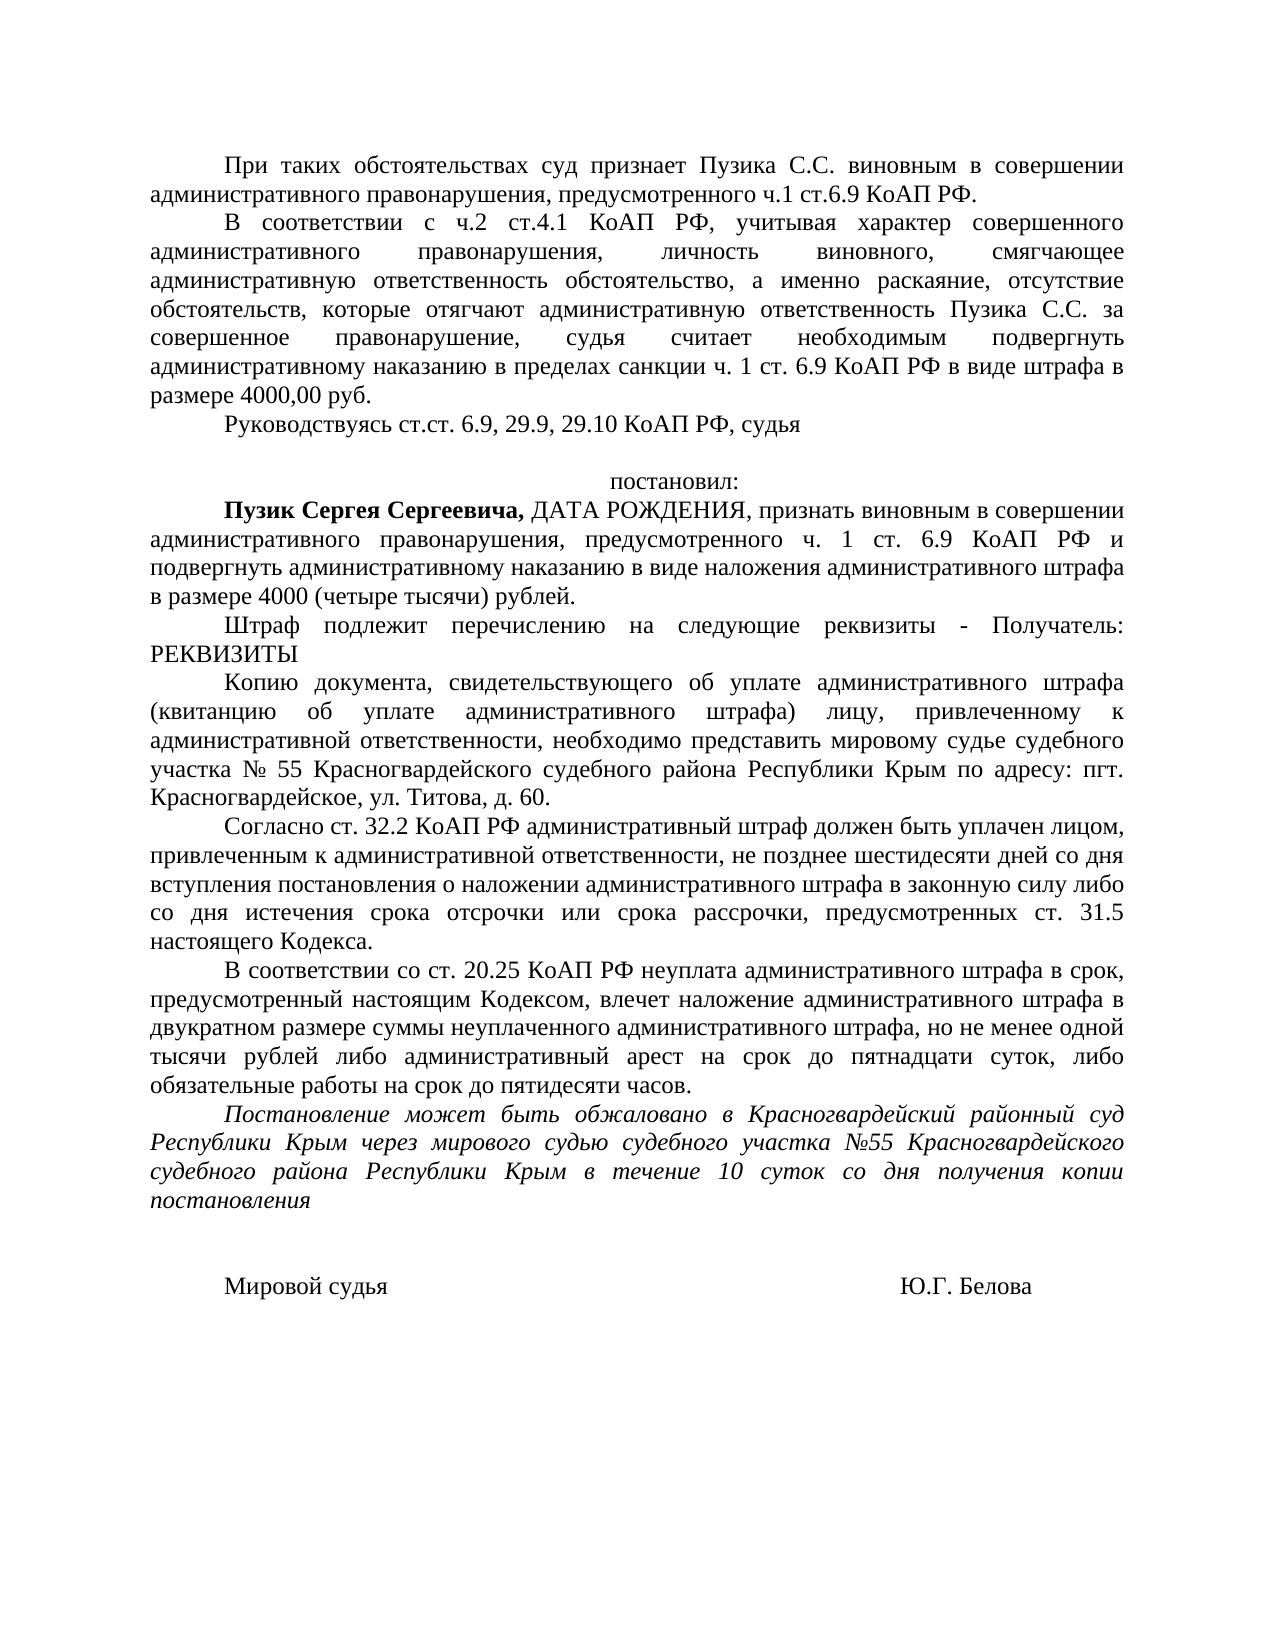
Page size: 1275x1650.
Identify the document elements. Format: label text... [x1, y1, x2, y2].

text Копию документа, свидетельствующего об уплате административного штрафа (квитанцию об уплате административного штрафа) лицу, привлеченному к административной ответственности, необходимо представить мировому судье судебного участка № 55 Красногвардейского судебного района Республики Крым по адресу: пгт. Красногвардейское, ул. Титова, д. 60. [150, 667, 1125, 811]
text Руководствуясь ст.ст. 6.9, 29.9, 29.10 КоАП РФ, судья [150, 409, 1125, 437]
text В соответствии со ст. 20.25 КоАП РФ неуплата административного штрафа в срок, предусмотренный настоящим Кодексом, влечет наложение административного штрафа в двукратном размере суммы неуплаченного административного штрафа, но не менее одной тысячи рублей либо административный арест на срок до пятнадцати суток, либо обязательные работы на срок до пятидесяти часов. [150, 955, 1125, 1099]
text постановил: [150, 466, 1125, 495]
text Постановление может быть обжаловано в Красногвардейский районный суд Республики Крым через мирового судью судебного участка №55 Красногвардейского судебного района Республики Крым в течение 10 суток со дня получения копии постановления [150, 1099, 1125, 1214]
text Штраф подлежит перечислению на следующие реквизиты - Получатель: РЕКВИЗИТЫ [150, 610, 1125, 667]
text Пузик Сергея Сергеевича, ДАТА РОЖДЕНИЯ, признать виновным в совершении административного правонарушения, предусмотренного ч. 1 ст. 6.9 КоАП РФ и подвергнуть административному наказанию в виде наложения административного штрафа в размере 4000 (четыре тысячи) рублей. [150, 495, 1125, 610]
text Согласно ст. 32.2 КоАП РФ административный штраф должен быть уплачен лицом, привлеченным к административной ответственности, не позднее шестидесяти дней со дня вступления постановления о наложении административного штрафа в законную силу либо со дня истечения срока отсрочки или срока рассрочки, предусмотренных ст. 31.5 настоящего Кодекса. [150, 811, 1125, 955]
text При таких обстоятельствах суд признает Пузика С.С. виновным в совершении административного правонарушения, предусмотренного ч.1 ст.6.9 КоАП РФ. [150, 150, 1125, 207]
text Мировой судья Ю.Г. Белова [150, 1271, 1125, 1300]
text В соответствии с ч.2 ст.4.1 КоАП РФ, учитывая характер совершенного административного правонарушения, личность виновного, смягчающее административную ответственность обстоятельство, а именно раскаяние, отсутствие обстоятельств, которые отягчают административную ответственность Пузика С.С. за совершенное правонарушение, судья считает необходимым подвергнуть административному наказанию в пределах санкции ч. 1 ст. 6.9 КоАП РФ в виде штрафа в размере 4000,00 руб. [150, 207, 1125, 409]
